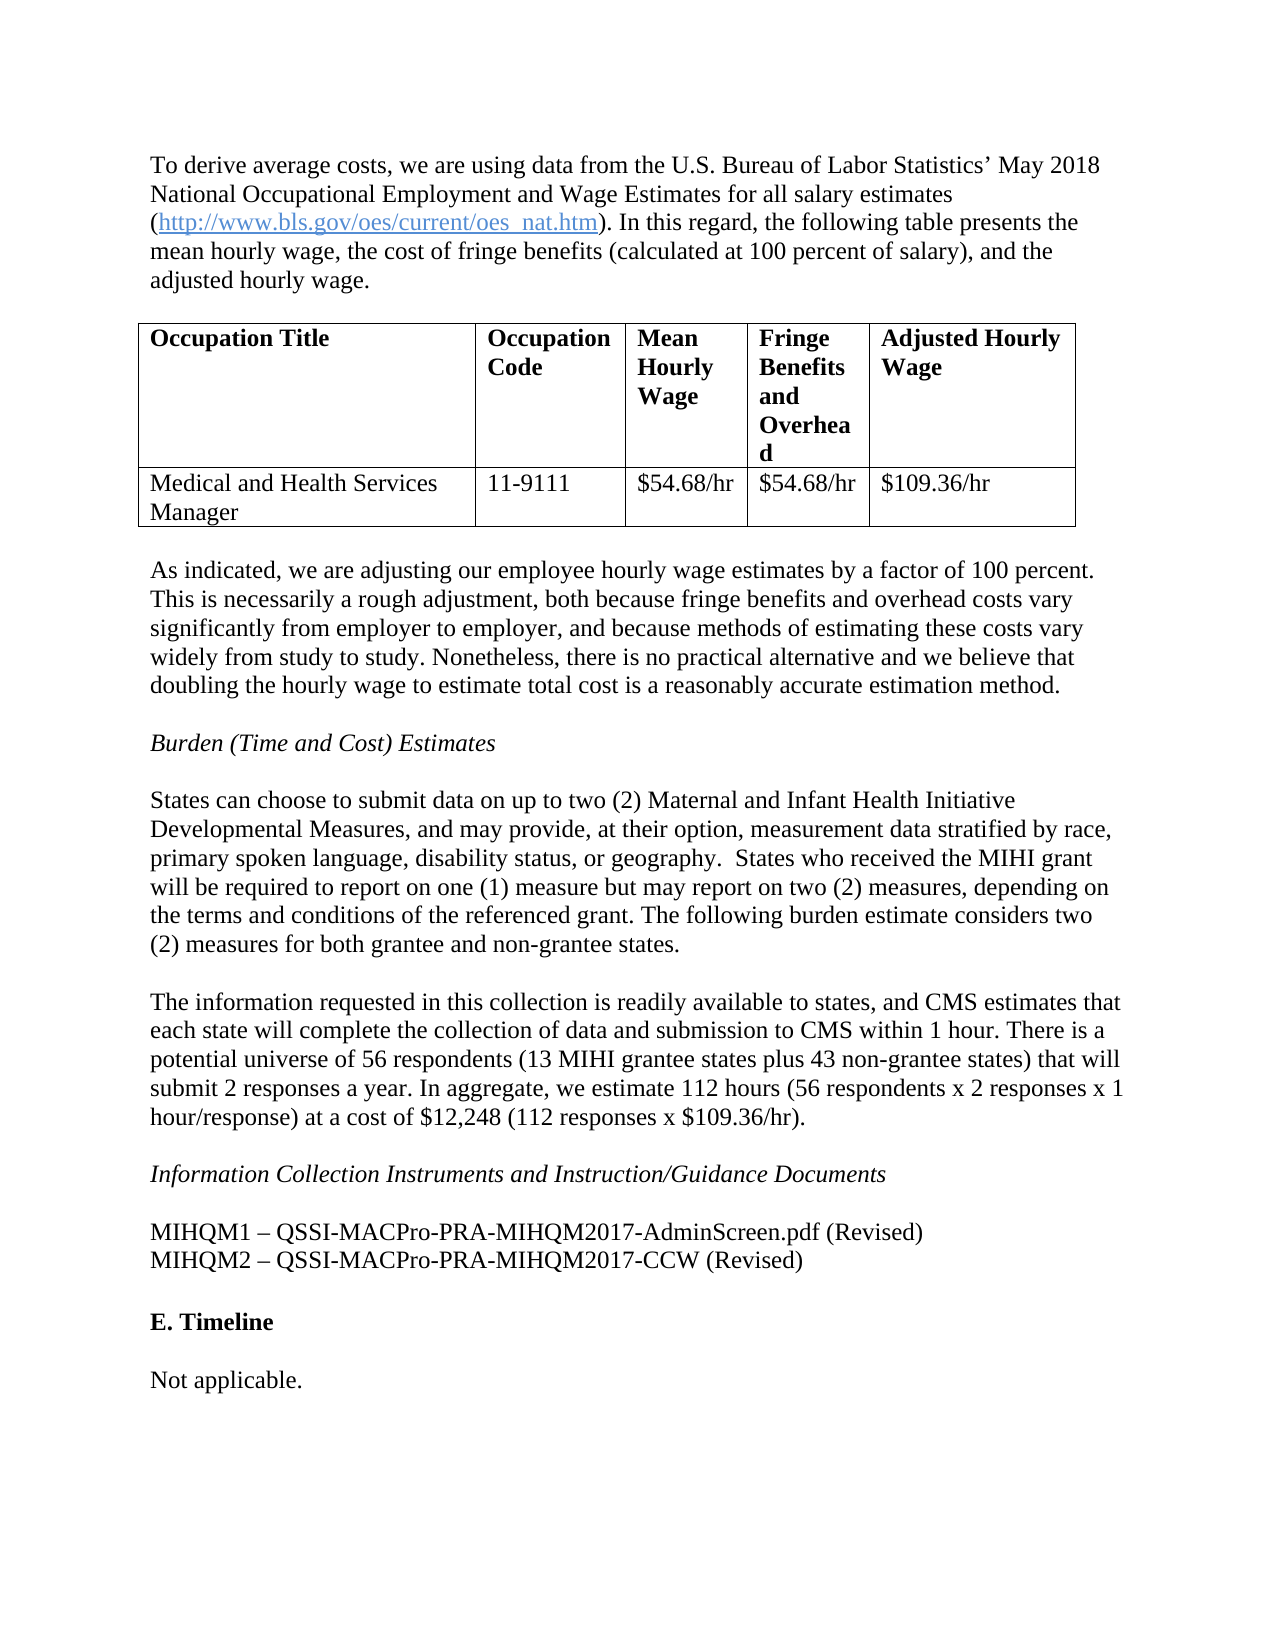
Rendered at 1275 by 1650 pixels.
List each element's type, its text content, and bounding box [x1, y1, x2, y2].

table_cell Medical and Health Services Manager [139, 468, 475, 526]
table_cell $54.68/hr [748, 468, 869, 526]
table_header Mean Hourly Wage [626, 324, 747, 467]
text Not applicable. [150, 1365, 1125, 1394]
text MIHQM1 – QSSI-MACPro-PRA-MIHQM2017-AdminScreen.pdf (Revised) [150, 1217, 1125, 1246]
text Information Collection Instruments and Instruction/Guidance Documents [150, 1159, 1125, 1188]
text States can choose to submit data on up to two (2) Maternal and Infant Health Initiative Developmental Measures, and may provide, at their option, measurement data stratified by race, primary spoken language, disability status, or geography. States who received the MIHI grant will be required to report on one (1) measure but may report on two (2) measures, depending on the terms and conditions of the referenced grant. The following burden estimate considers two (2) measures for both grantee and non-grantee states. [150, 786, 1125, 958]
table_header Adjusted Hourly Wage [870, 324, 1075, 467]
text To derive average costs, we are using data from the U.S. Bureau of Labor Statistics’ May 2018 National Occupational Employment and Wage Estimates for all salary estimates (http://www.bls.gov/oes/current/oes_nat.htm). In this regard, the following table presents the mean hourly wage, the cost of fringe benefits (calculated at 100 percent of salary), and the adjusted hourly wage. [150, 150, 1125, 294]
text The information requested in this collection is readily available to states, and CMS estimates that each state will complete the collection of data and submission to CMS within 1 hour. There is a potential universe of 56 respondents (13 MIHI grantee states plus 43 non-grantee states) that will submit 2 responses a year. In aggregate, we estimate 112 hours (56 respondents x 2 responses x 1 hour/response) at a cost of $12,248 (112 responses x $109.36/hr). [150, 987, 1125, 1131]
table_cell $54.68/hr [626, 468, 747, 526]
table_cell $109.36/hr [870, 468, 1075, 526]
text E. Timeline [150, 1307, 1125, 1336]
table_header Occupation Title [139, 324, 475, 467]
table_header Occupation Code [476, 324, 625, 467]
subtitle MIHQM2 – QSSI-MACPro-PRA-MIHQM2017-CCW (Revised) [150, 1246, 1125, 1274]
text As indicated, we are adjusting our employee hourly wage estimates by a factor of 100 percent. This is necessarily a rough adjustment, both because fringe benefits and overhead costs vary significantly from employer to employer, and because methods of estimating these costs vary widely from study to study. Nonetheless, there is no practical alternative and we believe that doubling the hourly wage to estimate total cost is a reasonably accurate estimation method. [150, 556, 1125, 699]
table_header Fringe Benefits and Overhead [748, 324, 869, 467]
table_cell 11-9111 [476, 468, 625, 526]
text Burden (Time and Cost) Estimates [150, 728, 1125, 757]
